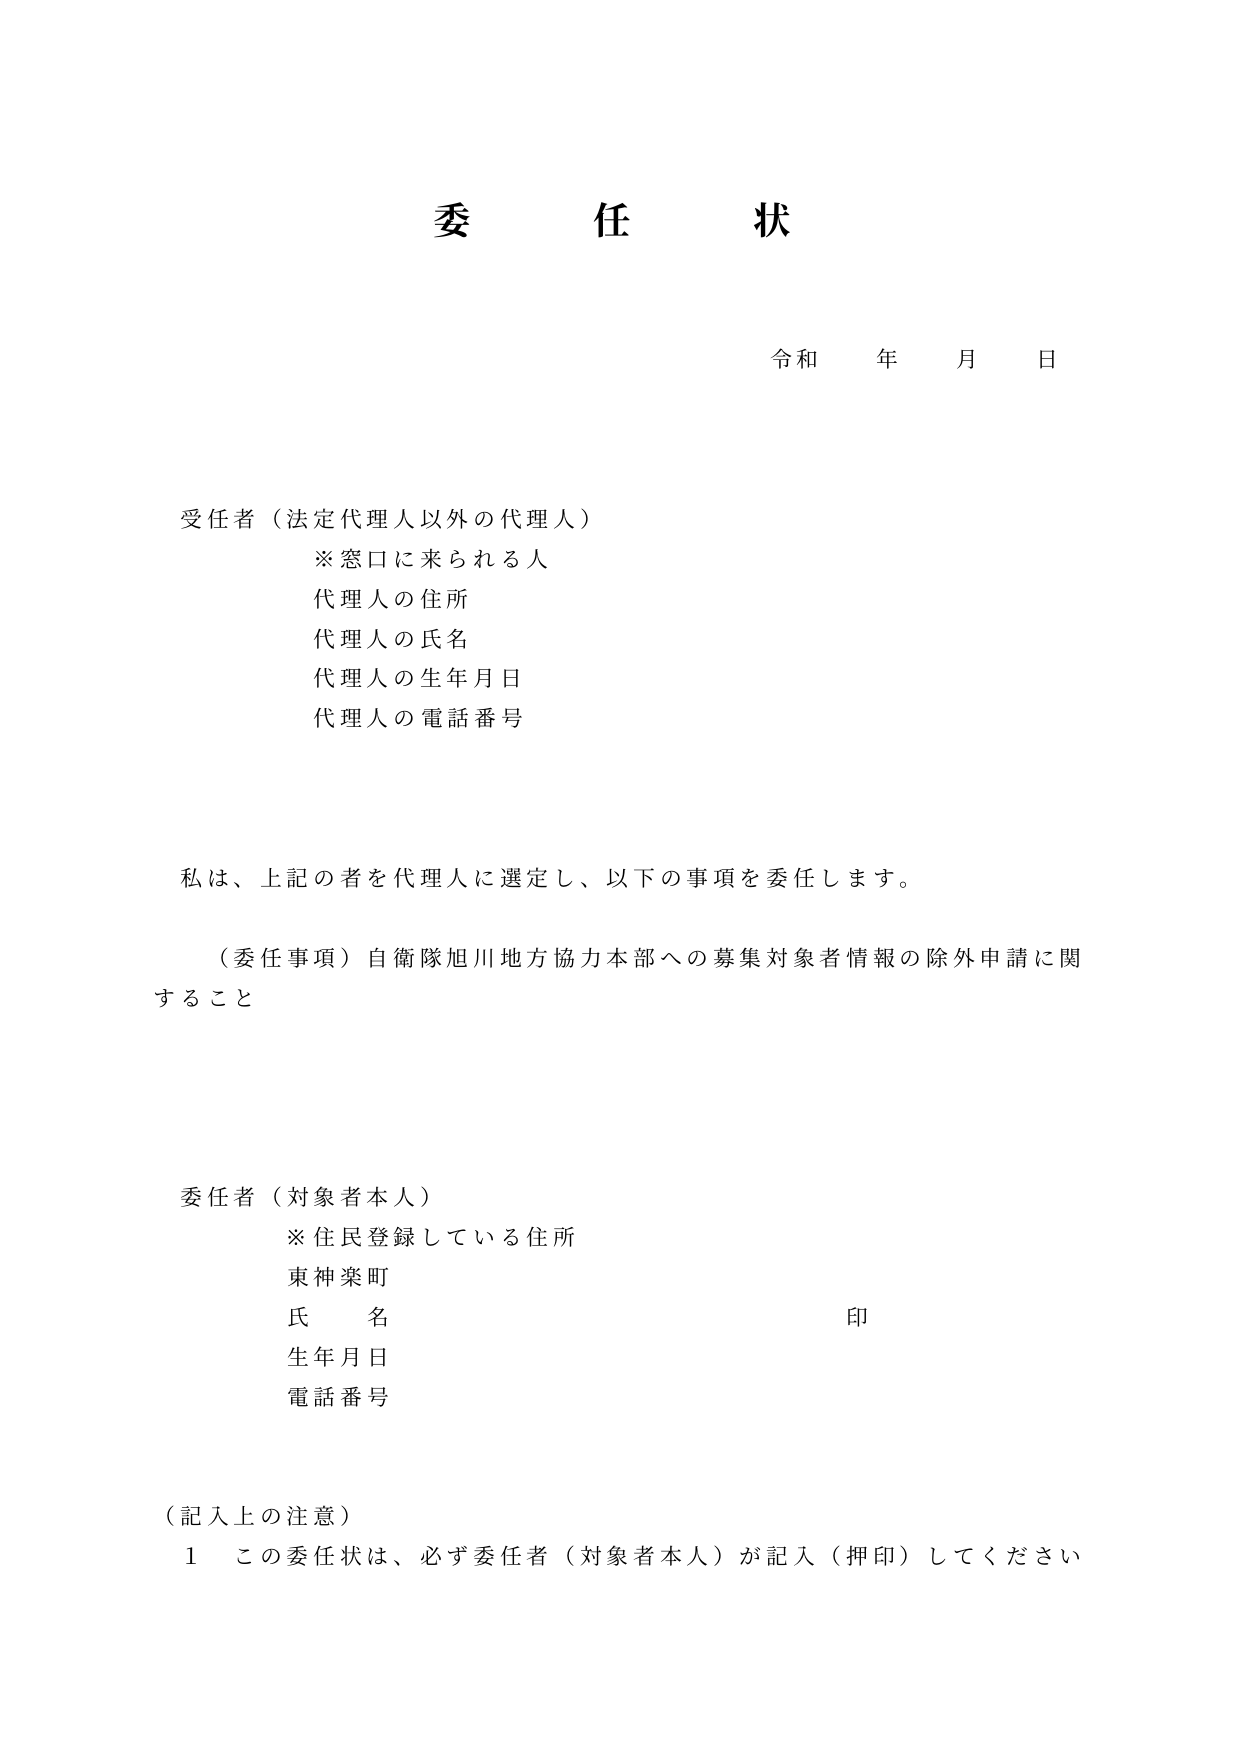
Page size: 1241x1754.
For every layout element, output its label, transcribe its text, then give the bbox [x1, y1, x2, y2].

text （委任事項）自衛隊旭川地方協力本部への募集対象者情報の除外申請に関すること [153, 937, 1087, 1017]
text 代理人の電話番号 [153, 697, 1040, 737]
text ※住民登録している住所 [153, 1216, 1087, 1256]
text 氏 名 印 [153, 1296, 1087, 1336]
text 受任者（法定代理人以外の代理人） [153, 498, 1040, 538]
text 電話番号 [153, 1376, 1087, 1416]
text 東神楽町 [153, 1256, 1087, 1296]
text 私は、上記の者を代理人に選定し、以下の事項を委任します。 [153, 857, 1087, 897]
text 委 任 状 [153, 179, 1087, 258]
text （記入上の注意） [153, 1495, 1087, 1535]
text 令和 年 月 日 [153, 338, 1063, 378]
text 生年月日 [153, 1336, 1087, 1376]
text 代理人の住所 [153, 578, 1040, 618]
text １ この委任状は、必ず委任者（対象者本人）が記入（押印）してください [153, 1535, 1087, 1575]
text ※窓口に来られる人 [153, 538, 1040, 578]
text 代理人の氏名 [153, 618, 1040, 657]
text 代理人の生年月日 [153, 657, 1040, 697]
text 委任者（対象者本人） [153, 1176, 1087, 1216]
